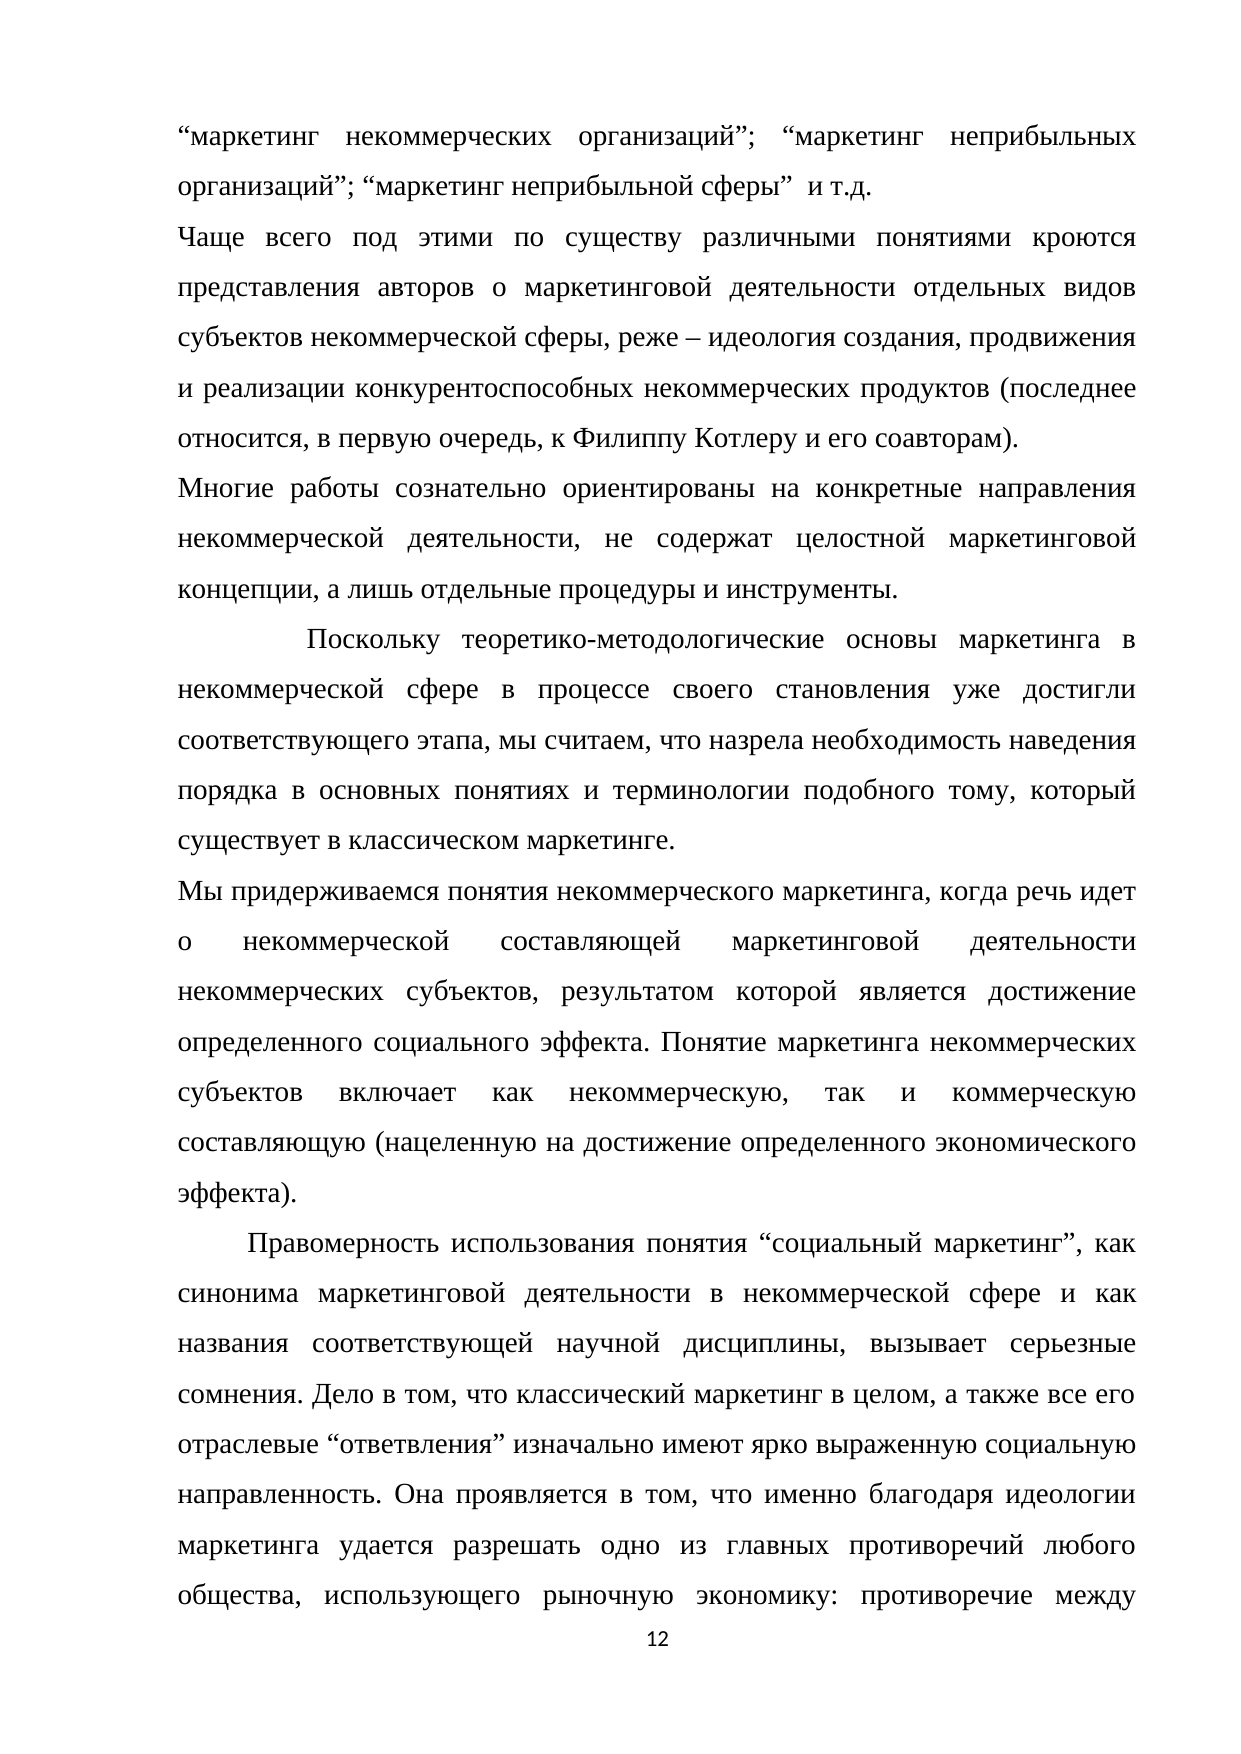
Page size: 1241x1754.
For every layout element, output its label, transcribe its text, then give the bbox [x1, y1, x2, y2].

text Многие работы сознательно ориентированы на конкретные направления некоммерческой деятельности, не содержат целостной маркетинговой концепции, а лишь отдельные процедуры и инструменты. [177, 470, 1137, 604]
text Чаще всего под этими по существу различными понятиями кроются представления авторов о маркетинговой деятельности отдельных видов субъектов некоммерческой сферы, реже – идеология создания, продвижения и реализации конкурентоспособных некоммерческих продуктов (последнее относится, в первую очередь, к Филиппу Котлеру и его соавторам). [177, 219, 1137, 453]
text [177, 118, 1137, 202]
text Поскольку теоретико-методологические основы маркетинга в некоммерческой сфере в процессе своего становления уже достигли соответствующего этапа, мы считаем, что назрела необходимость наведения порядка в основных понятиях и терминологии подобного тому, который существует в классическом маркетинге. [177, 621, 1137, 856]
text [177, 1225, 1137, 1611]
text Мы придерживаемся понятия некоммерческого маркетинга, когда речь идет о некоммерческой составляющей маркетинговой деятельности некоммерческих субъектов, результатом которой является достижение определенного социального эффекта. Понятие маркетинга некоммерческих субъектов включает как некоммерческую, так и коммерческую составляющую (нацеленную на достижение определенного экономического эффекта). [177, 873, 1137, 1208]
